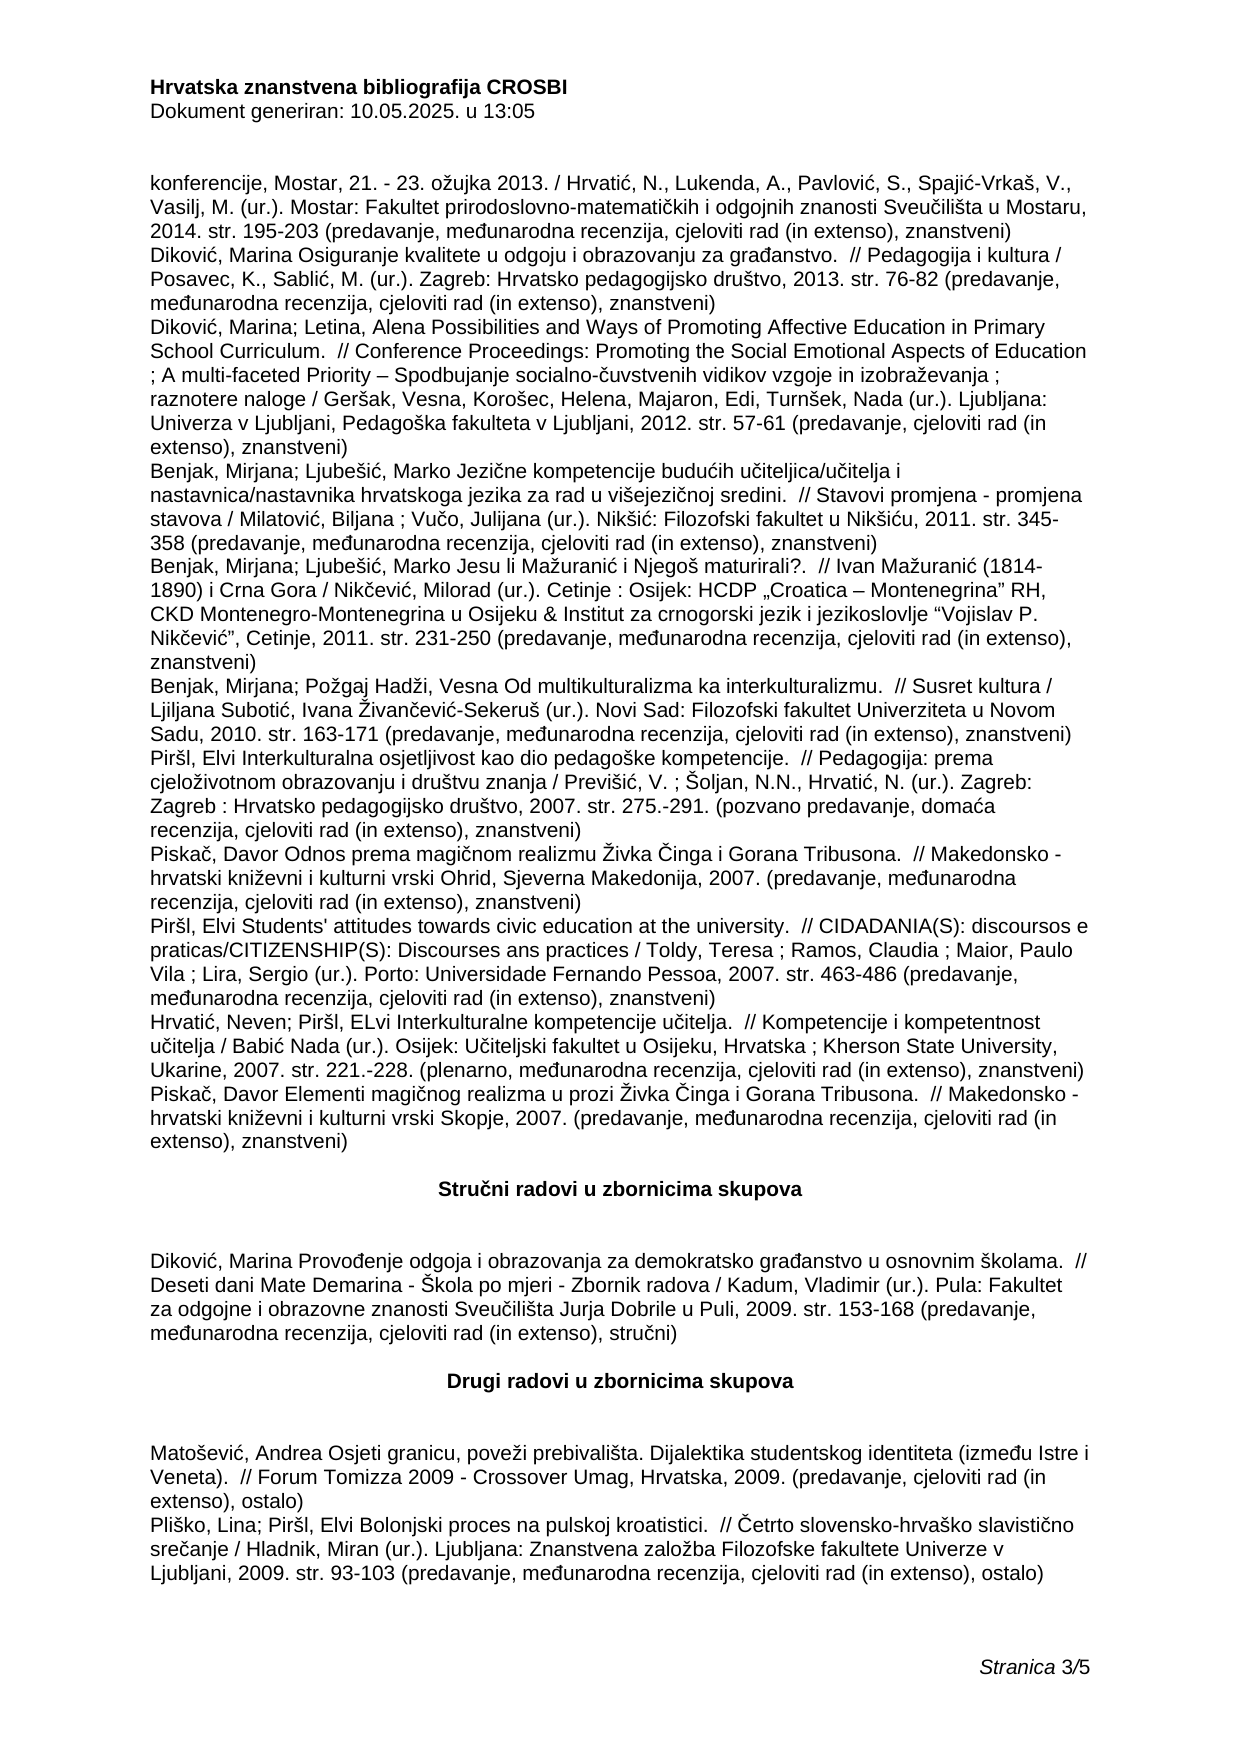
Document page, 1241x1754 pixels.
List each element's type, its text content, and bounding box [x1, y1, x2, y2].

text Piskač, Davor [150, 1081, 1090, 1153]
text Benjak, Mirjana; Ljubešić, Marko [150, 458, 1090, 554]
text Piskač, Davor [150, 842, 1090, 914]
text Piršl, Elvi [150, 746, 1090, 842]
text Piršl, Elvi [150, 914, 1090, 1009]
text Diković, Marina [150, 243, 1090, 315]
text Hrvatić, Neven; Piršl, ELvi [150, 1009, 1090, 1081]
subtitle Drugi radovi u zbornicima skupova [150, 1369, 1090, 1393]
text Benjak, Mirjana; Požgaj Hadži, Vesna [150, 674, 1090, 746]
text Diković, Marina [150, 1249, 1090, 1345]
subtitle Stručni radovi u zbornicima skupova [150, 1177, 1090, 1201]
text Diković, Marina; Letina, Alena [150, 315, 1090, 458]
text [150, 171, 1090, 243]
text Matošević, Andrea [150, 1441, 1090, 1513]
text Pliško, Lina; Piršl, Elvi [150, 1513, 1090, 1584]
text Benjak, Mirjana; Ljubešić, Marko [150, 554, 1090, 674]
